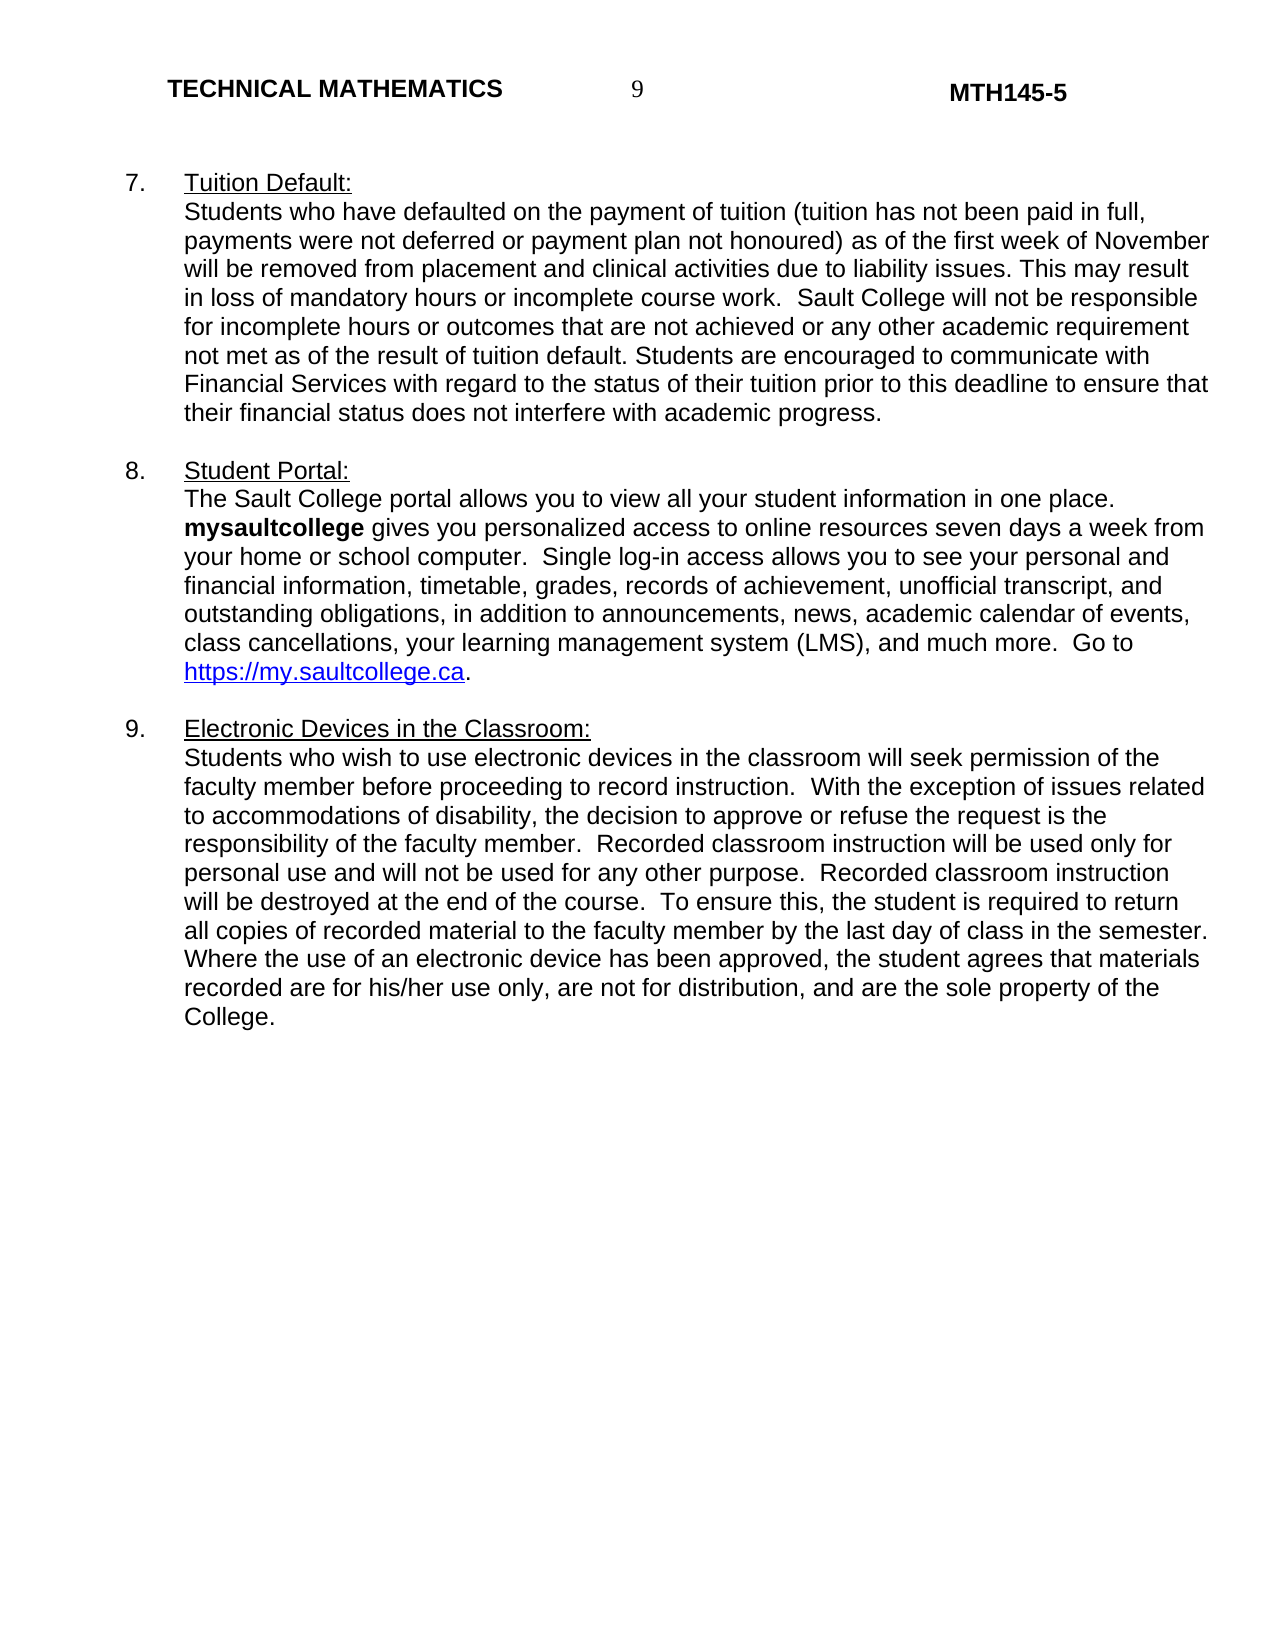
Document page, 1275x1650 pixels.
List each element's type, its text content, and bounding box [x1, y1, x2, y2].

table_cell 8. [114, 456, 173, 714]
table_cell 9. [114, 715, 173, 1059]
table_cell Student Portal: The Sault College portal allows you to view all your student information in one place. mysaultcollege gives you personalized access to online resources seven days a week from your home or school computer. Single log-in access allows you to see your personal and financial information, timetable, grades, records of achievement, unofficial transcript, and outstanding obligations, in addition to announcements, news, academic calendar of events, class cancellations, your learning management system (LMS), and much more. Go to https://my.saultcollege.ca. [173, 456, 1221, 714]
table_cell Tuition Default: Students who have defaulted on the payment of tuition (tuition has not been paid in full, payments were not deferred or payment plan not honoured) as of the first week of November will be removed from placement and clinical activities due to liability issues. This may result in loss of mandatory hours or incomplete course work. Sault College will not be responsible for incomplete hours or outcomes that are not achieved or any other academic requirement not met as of the result of tuition default. Students are encouraged to communicate with Financial Services with regard to the status of their tuition prior to this deadline to ensure that their financial status does not interfere with academic progress. [173, 168, 1221, 456]
table_cell Electronic Devices in the Classroom: Students who wish to use electronic devices in the classroom will seek permission of the faculty member before proceeding to record instruction. With the exception of issues related to accommodations of disability, the decision to approve or refuse the request is the responsibility of the faculty member. Recorded classroom instruction will be used only for personal use and will not be used for any other purpose. Recorded classroom instruction will be destroyed at the end of the course. To ensure this, the student is required to return all copies of recorded material to the faculty member by the last day of class in the semester. Where the use of an electronic device has been approved, the student agrees that materials recorded are for his/her use only, are not for distribution, and are the sole property of the College. [173, 715, 1221, 1059]
table_cell 7. [114, 168, 173, 456]
